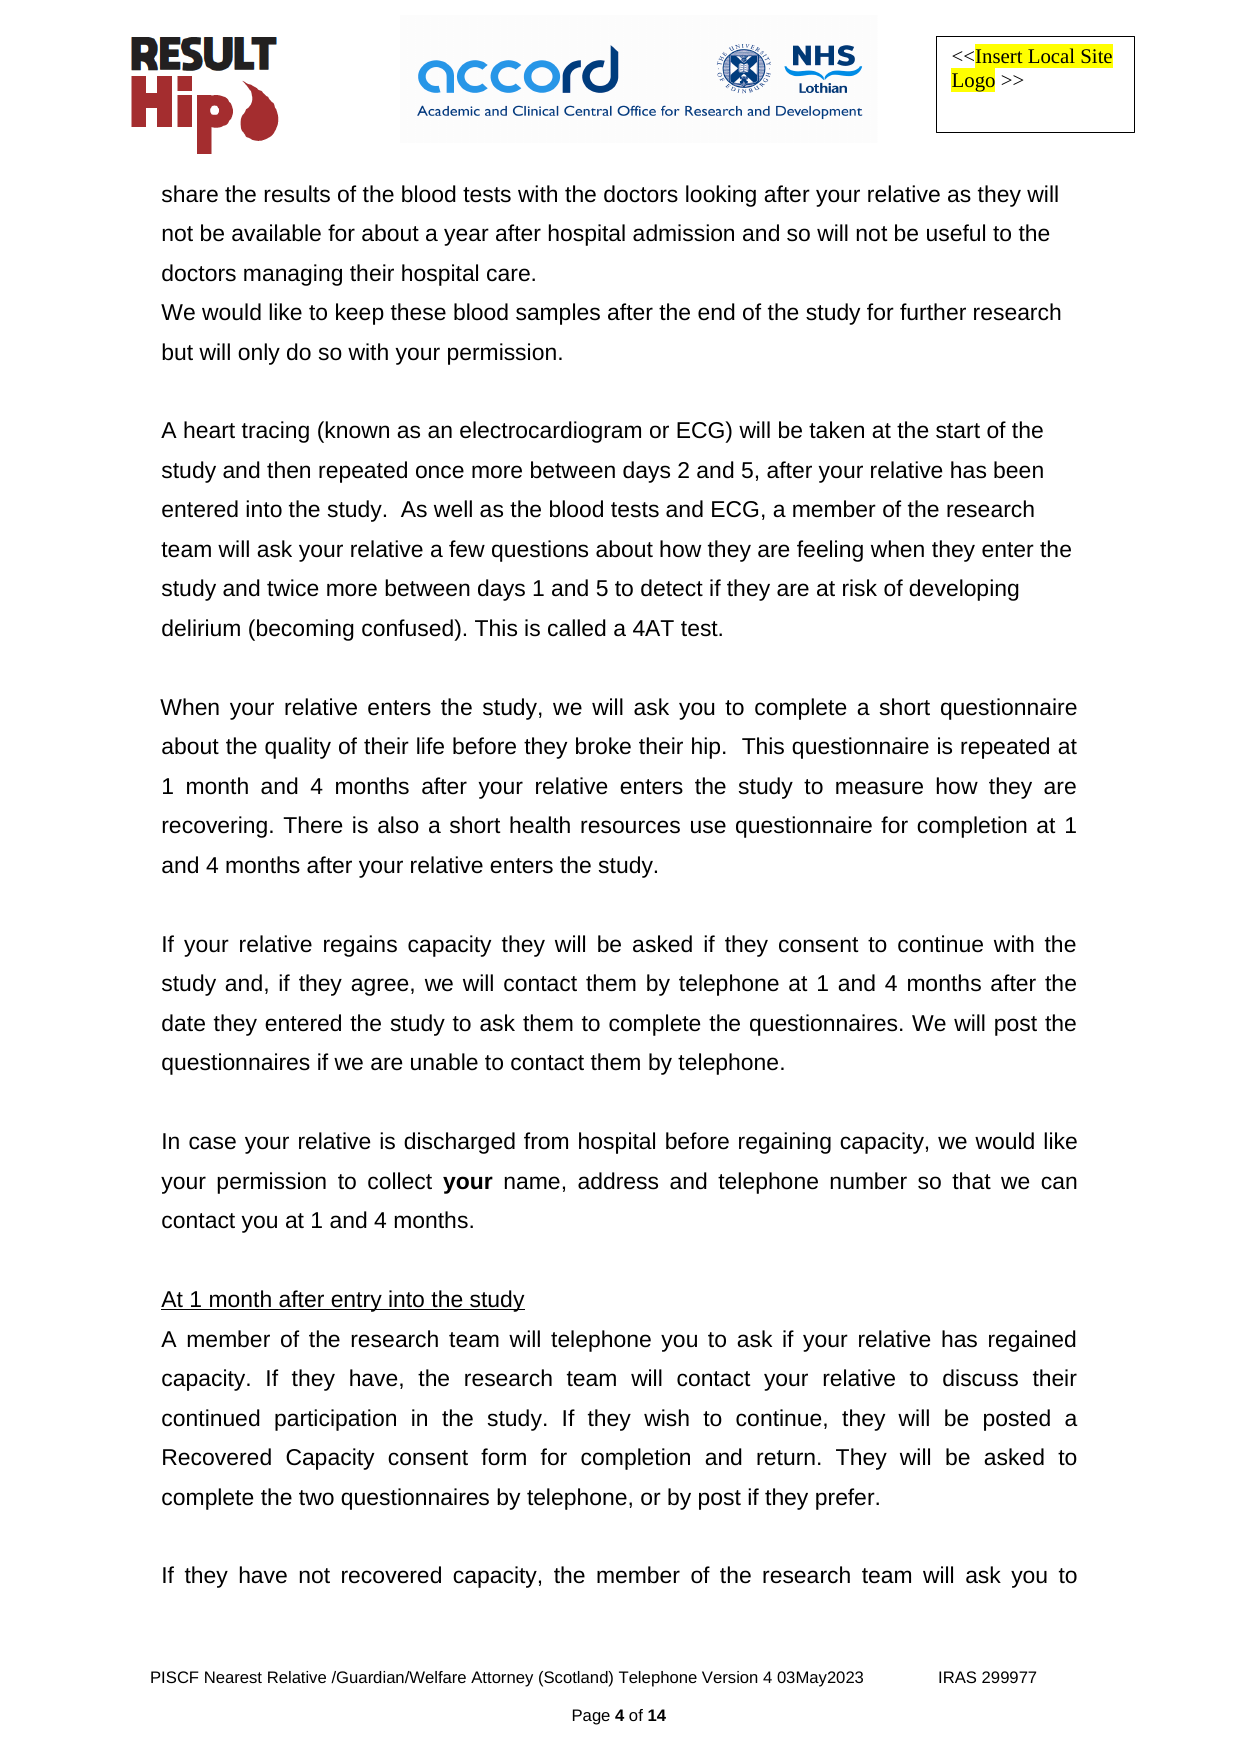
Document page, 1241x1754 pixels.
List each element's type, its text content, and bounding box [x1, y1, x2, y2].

picture [400, 15, 878, 143]
picture [103, 15, 320, 184]
